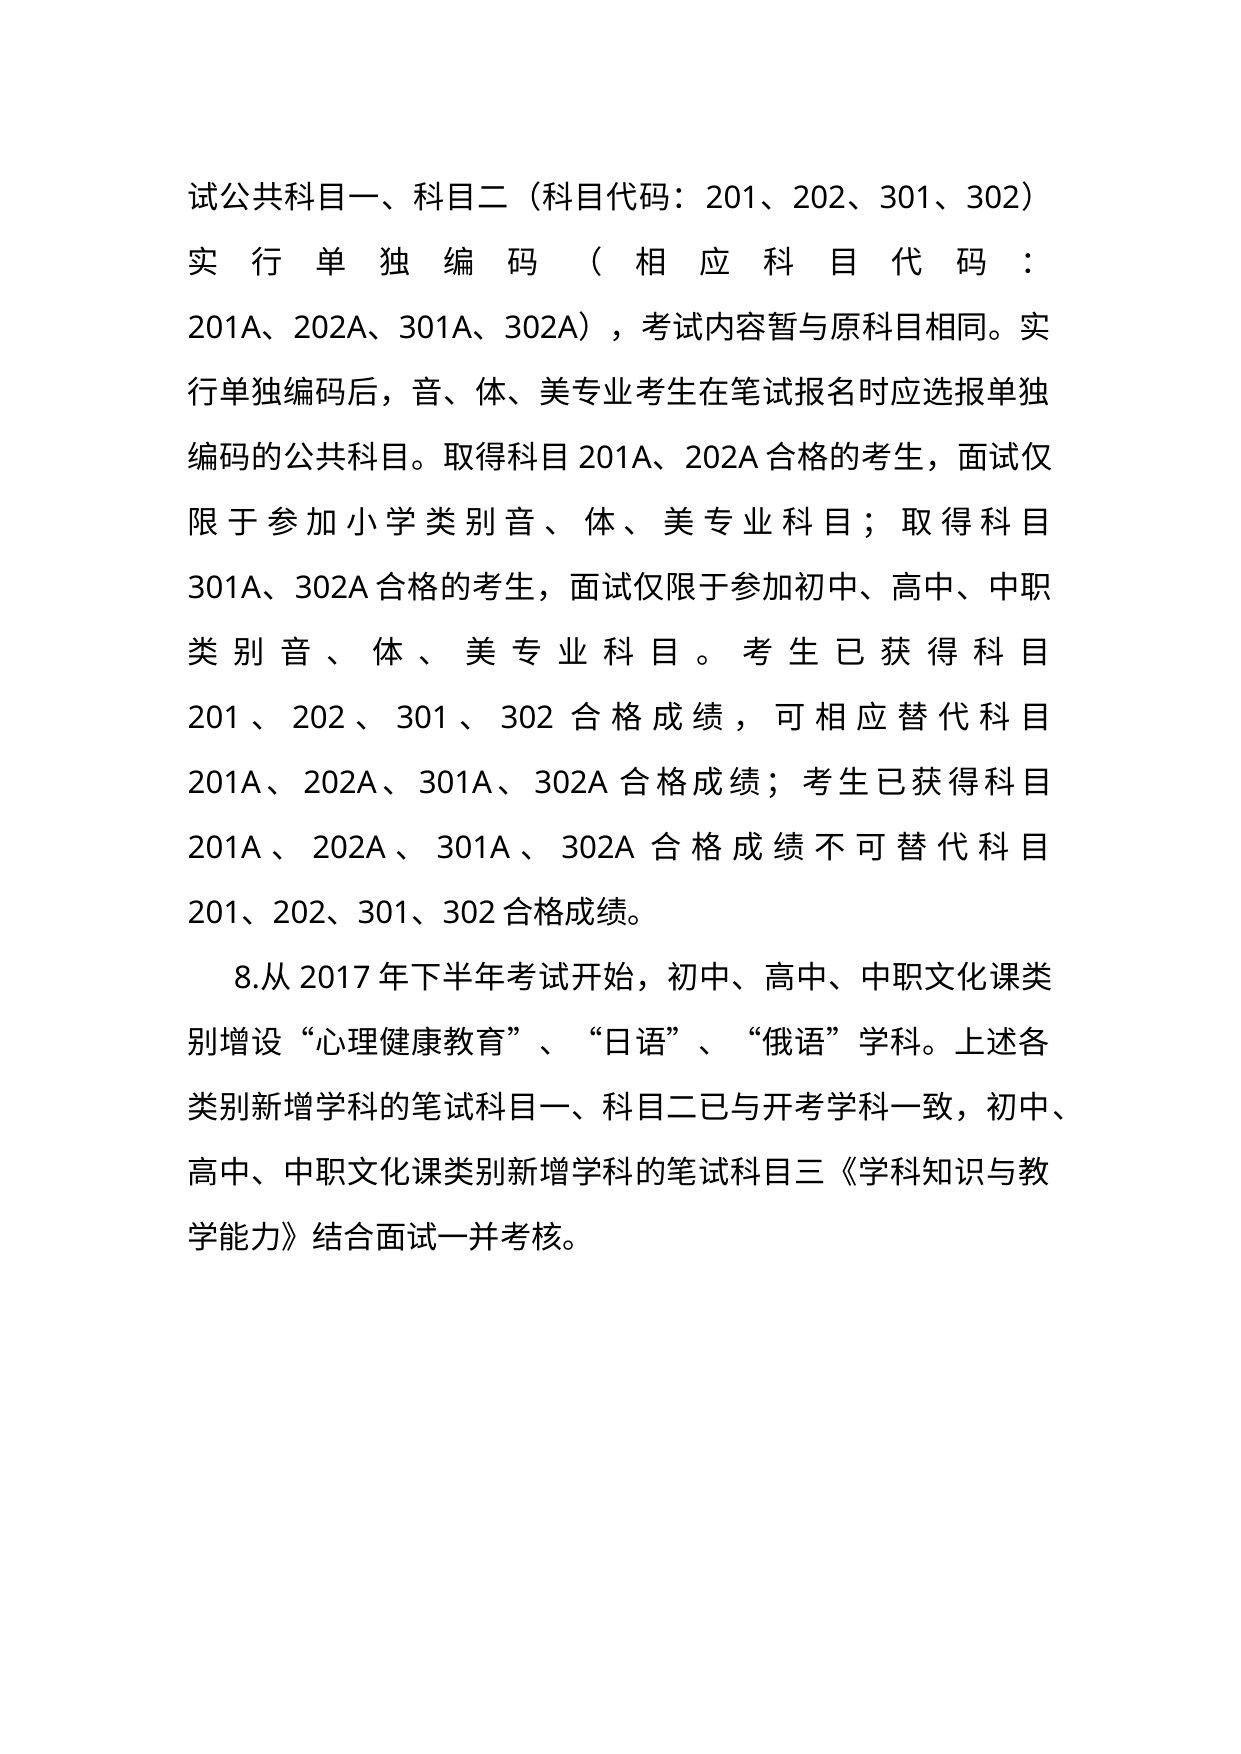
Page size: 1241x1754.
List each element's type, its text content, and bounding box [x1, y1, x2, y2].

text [187, 162, 1053, 942]
text 8.从2017年下半年考试开始，初中、高中、中职文化课类别增设“心理健康教育”、“日语”、“俄语”学科。上述各类别新增学科的笔试科目一、科目二已与开考学科一致，初中、高中、中职文化课类别新增学科的笔试科目三《学科知识与教学能力》结合面试一并考核。 [187, 942, 1053, 1267]
